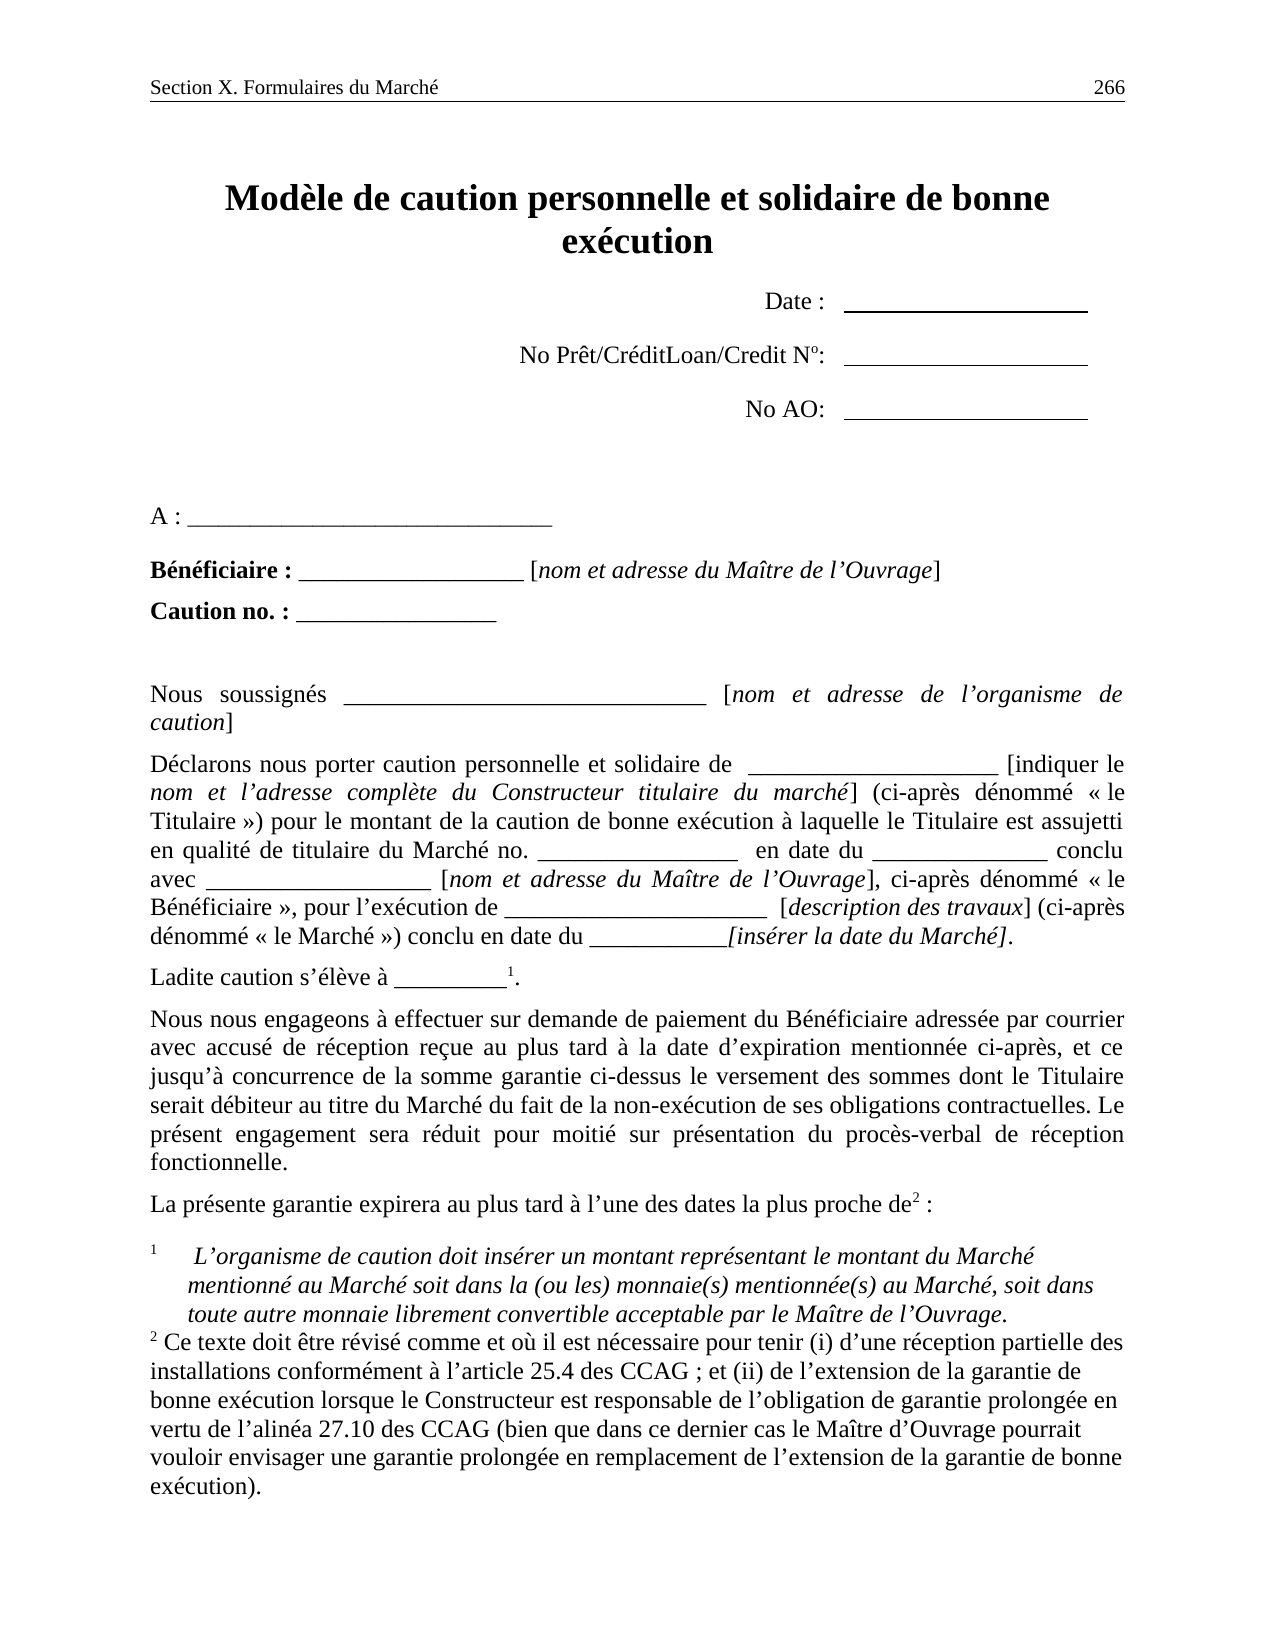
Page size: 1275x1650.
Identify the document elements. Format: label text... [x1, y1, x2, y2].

text Caution no. : ________________ [150, 596, 1125, 625]
text Bénéficiaire : __________________ [nom et adresse du Maître de l’Ouvrage] [150, 555, 1125, 584]
text La présente garantie expirera au plus tard à l’une des dates la plus proche de : [150, 1189, 1125, 1217]
text A : ___________________________________ [150, 501, 1125, 530]
text No Prêt/CréditLoan/Credit No: [150, 340, 1125, 369]
text Déclarons nous porter caution personnelle et solidaire de ____________________ [indiquer le nom et l’adresse complète du Constructeur titulaire du marché] (ci-après dénommé « le Titulaire ») pour le montant de la caution de bonne exécution à laquelle le Titulaire est assujetti en qualité de titulaire du Marché no. ________________ en date du ______________ conclu avec __________________ [nom et adresse du Maître de l’Ouvrage], ci-après dénommé « le Bénéficiaire », pour l’exécution de _____________________ [description des travaux] (ci-après dénommé « le Marché ») conclu en date du ___________[insérer la date du Marché]. [150, 749, 1125, 950]
text Ladite caution s’élève à _________. [150, 962, 1125, 991]
text Nous soussignés _____________________________ [nom et adresse de l’organisme de caution] [150, 679, 1125, 736]
text No AO: [150, 394, 1125, 422]
text Date : [150, 286, 1125, 315]
text Nous nous engageons à effectuer sur demande de paiement du Bénéficiaire adressée par courrier avec accusé de réception reçue au plus tard à la date d’expiration mentionnée ci-après, et ce jusqu’à concurrence de la somme garantie ci-dessus le versement des sommes dont le Titulaire serait débiteur au titre du Marché du fait de la non-exécution de ses obligations contractuelles. Le présent engagement sera réduit pour moitié sur présentation du procès-verbal de réception fonctionnelle. [150, 1004, 1125, 1176]
text Modèle de caution personnelle et solidaire de bonne exécution [150, 175, 1125, 261]
